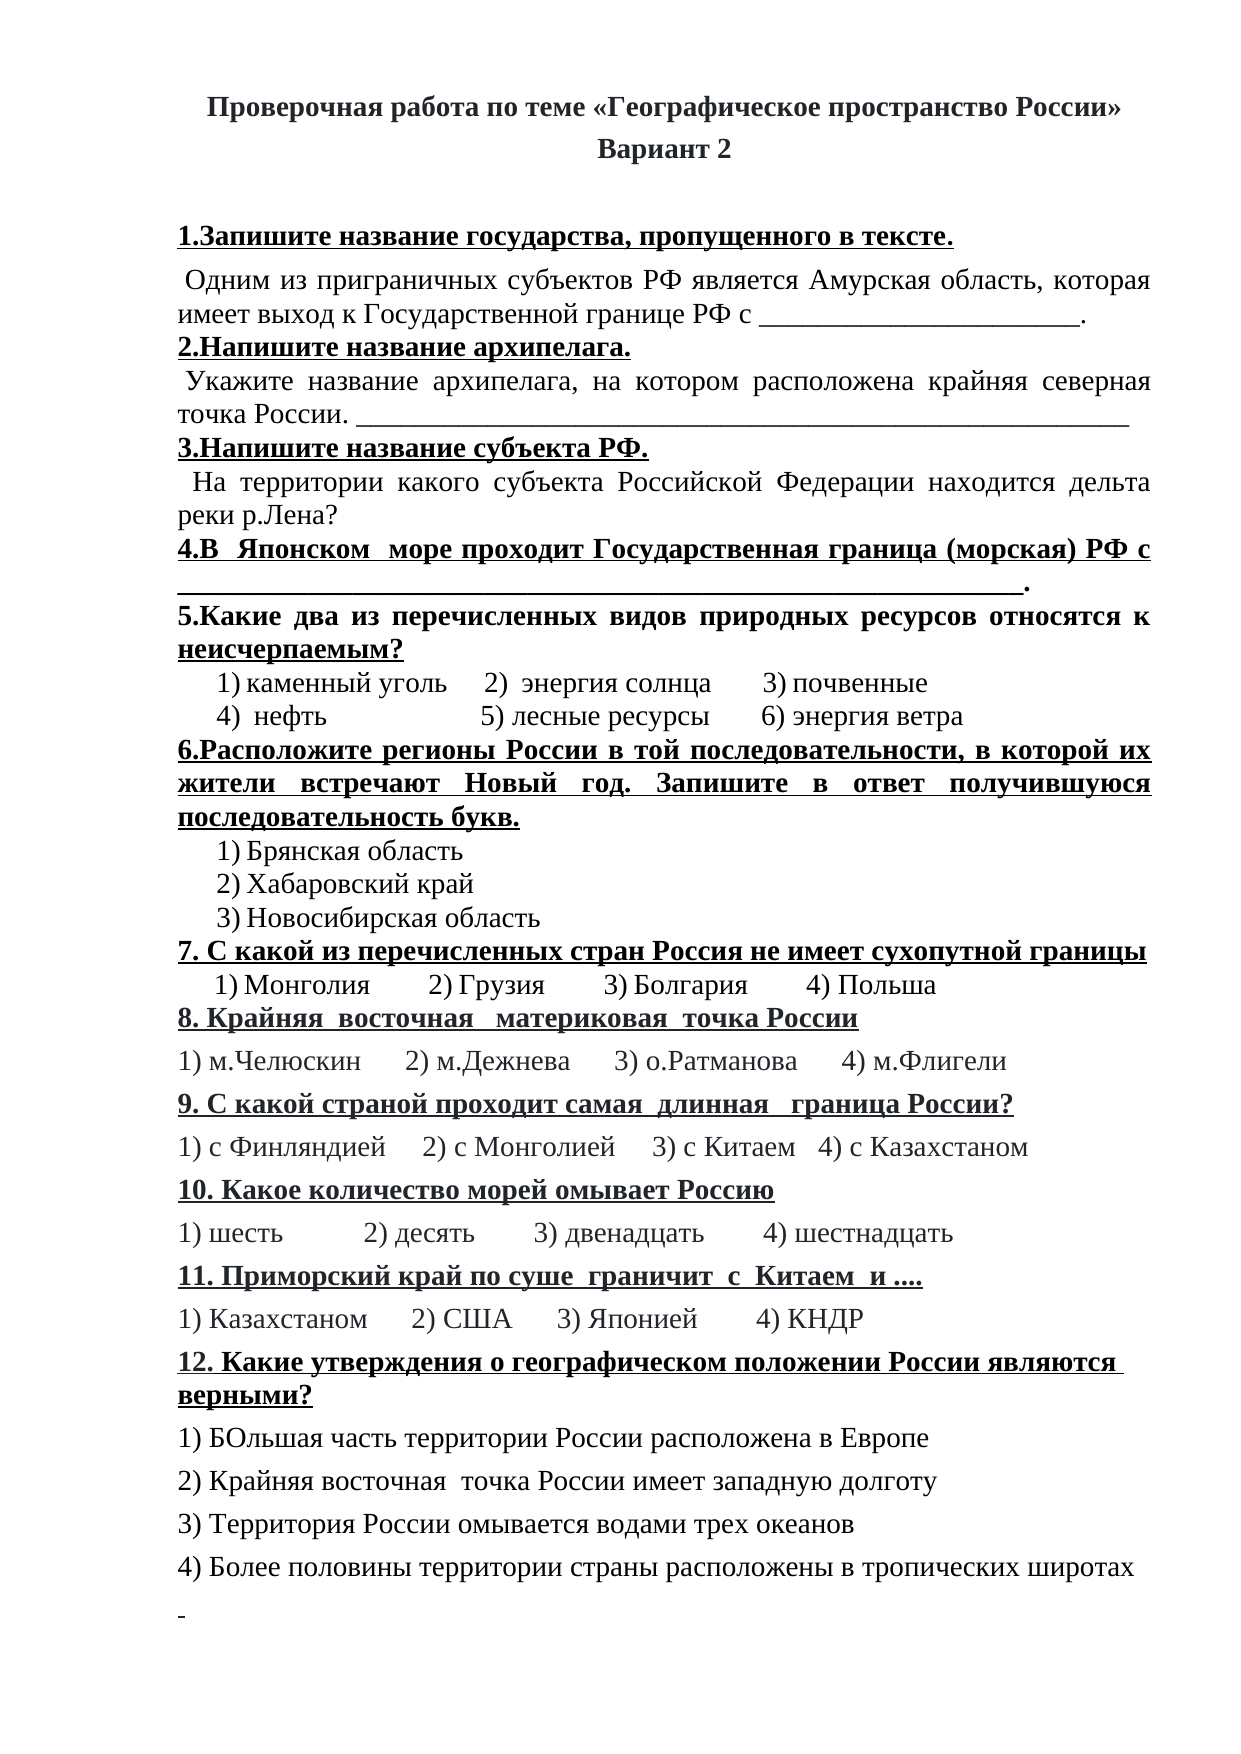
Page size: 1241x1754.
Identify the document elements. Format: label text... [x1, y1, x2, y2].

text На территории какого субъекта Российской Федерации находится дельта реки р.Лена? [177, 464, 1152, 531]
text Проверочная работа по теме «Географическое пространство России» [177, 89, 1152, 122]
text 2) Крайняя восточная точка России имеет западную долготу [177, 1463, 1152, 1497]
text 1) Монголия 2) Грузия 3) Болгария 4) Польша [177, 967, 1152, 1000]
text Вариант 2 [177, 132, 1152, 165]
text 1) с Финляндией 2) с Монголией 3) с Китаем 4) с Казахстаном [177, 1129, 1152, 1163]
text 4) Более половины территории страны расположены в тропических широтах [177, 1549, 1152, 1582]
text 7. С какой из перечисленных стран Россия не имеет сухопутной границы [177, 933, 1152, 967]
text 6.Расположите регионы России в той последовательности, в которой их жители встречают Новый год. Запишите в ответ получившуюся последовательность букв. [177, 732, 1152, 761]
text 1) м.Челюскин 2) м.Дежнева 3) о.Ратманова 4) м.Флигели [177, 1043, 1152, 1077]
text 8. Крайняя восточная материковая точка России [177, 1000, 1152, 1034]
text 1) Казахстаном 2) США 3) Японией 4) КНДР [177, 1301, 1152, 1334]
text 3.Напишите название субъекта РФ. [177, 430, 1152, 464]
text 1) шесть 2) десять 3) двенадцать 4) шестнадцать [177, 1215, 1152, 1248]
text 1) БОльшая часть территории России расположена в Европе [177, 1420, 1152, 1454]
text 1) Брянская область [177, 833, 1152, 866]
text 6.Расположите регионы России в той последовательности, в которой их жители встречают Новый год. Запишите в ответ получившуюся последовательность букв. [177, 796, 1152, 833]
text 11. Приморский край по суше граничит с Китаем и .... [177, 1258, 1152, 1291]
text 5.Какие два из перечисленных видов природных ресурсов относятся к неисчерпаемым? [177, 598, 1152, 665]
text 6.Расположите регионы России в той последовательности, в которой их жители встречают Новый год. Запишите в ответ получившуюся последовательность букв. [177, 762, 1152, 795]
text 3) Новосибирская область [177, 900, 1152, 933]
text 9. С какой страной проходит самая длинная граница России? [177, 1086, 1152, 1120]
text 1) каменный уголь 2) энергия солнца 3) почвенные [177, 665, 1152, 698]
text 3) Территория России омывается водами трех океанов [177, 1506, 1152, 1539]
text 4) нефть 5) лесные ресурсы 6) энергия ветра [177, 698, 1152, 732]
text 2.Напишите название архипелага. [177, 329, 1152, 363]
text Укажите название архипелага, на котором расположена крайняя северная точка России. _____________________________________________________ [177, 363, 1152, 430]
text 4.В Японском море проходит Государственная граница (морская) РФ с __________________________________________________________. [177, 531, 1152, 598]
text 2) Хабаровский край [177, 866, 1152, 900]
text 10. Какое количество морей омывает Россию [177, 1172, 1152, 1206]
text 1.Запишите название государства, пропущенного в тексте. [177, 217, 1152, 253]
text Одним из приграничных субъектов РФ является Амурская область, которая имеет выход к Государственной границе РФ с ______________________. [177, 262, 1152, 329]
text 12. Какие утверждения о географическом положении России являются верными? [177, 1344, 1152, 1411]
